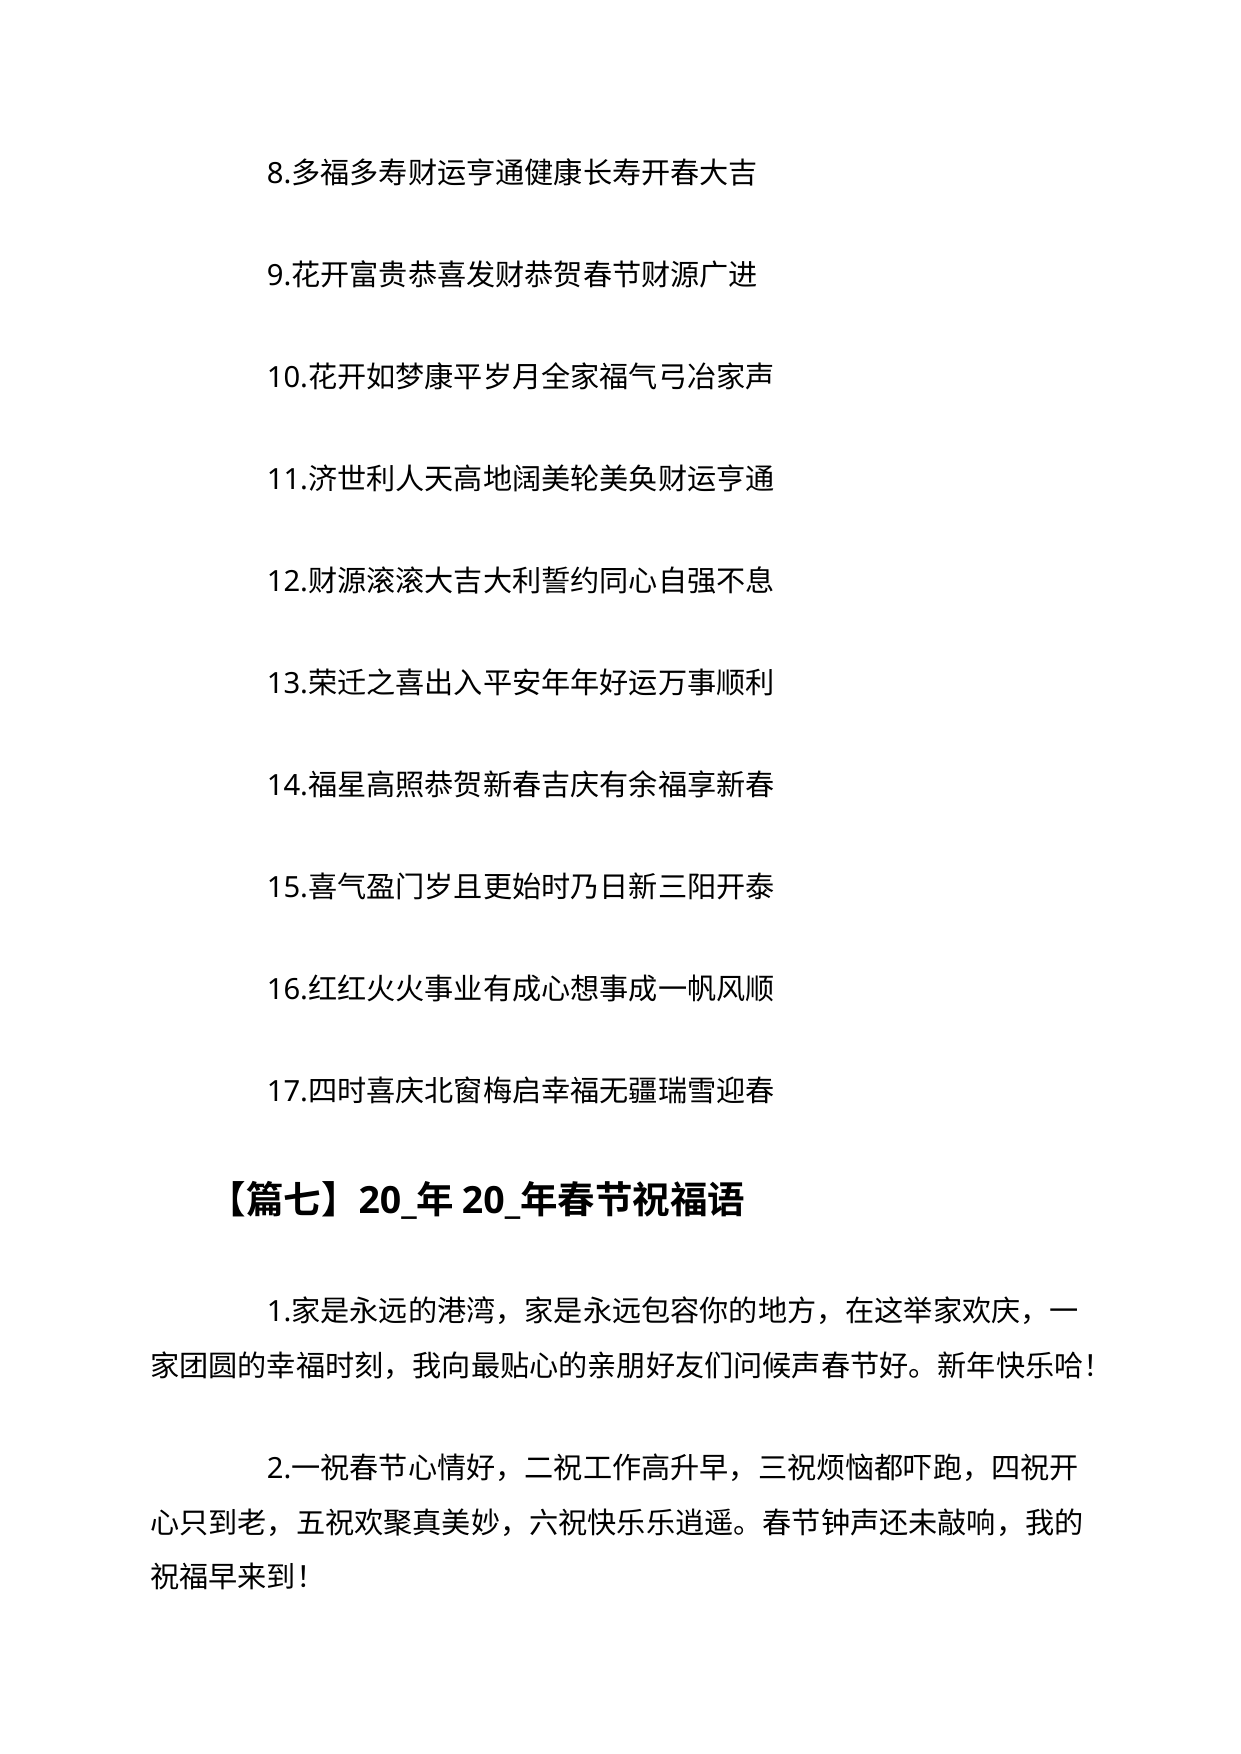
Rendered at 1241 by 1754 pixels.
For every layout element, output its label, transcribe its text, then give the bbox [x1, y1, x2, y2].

text 17.四时喜庆北窗梅启幸福无疆瑞雪迎春 [150, 1068, 1090, 1110]
text 【篇七】20_年20_年春节祝福语 [150, 1170, 1090, 1224]
text 16.红红火火事业有成心想事成一帆风顺 [150, 966, 1090, 1008]
text 1.家是永远的港湾，家是永远包容你的地方，在这举家欢庆，一家团圆的幸福时刻，我向最贴心的亲朋好友们问候声春节好。新年快乐哈！ [150, 1287, 1090, 1385]
text 15.喜气盈门岁且更始时乃日新三阳开泰 [150, 864, 1090, 906]
text 12.财源滚滚大吉大利誓约同心自强不息 [150, 558, 1090, 600]
text 8.多福多寿财运亨通健康长寿开春大吉 [150, 150, 1090, 192]
text 13.荣迁之喜出入平安年年好运万事顺利 [150, 660, 1090, 702]
text 14.福星高照恭贺新春吉庆有余福享新春 [150, 762, 1090, 804]
text 11.济世利人天高地阔美轮美奂财运亨通 [150, 456, 1090, 498]
text 9.花开富贵恭喜发财恭贺春节财源广进 [150, 252, 1090, 294]
text 10.花开如梦康平岁月全家福气弓冶家声 [150, 354, 1090, 396]
text 2.一祝春节心情好，二祝工作高升早，三祝烦恼都吓跑，四祝开心只到老，五祝欢聚真美妙，六祝快乐乐逍遥。春节钟声还未敲响，我的祝福早来到！ [150, 1444, 1090, 1596]
